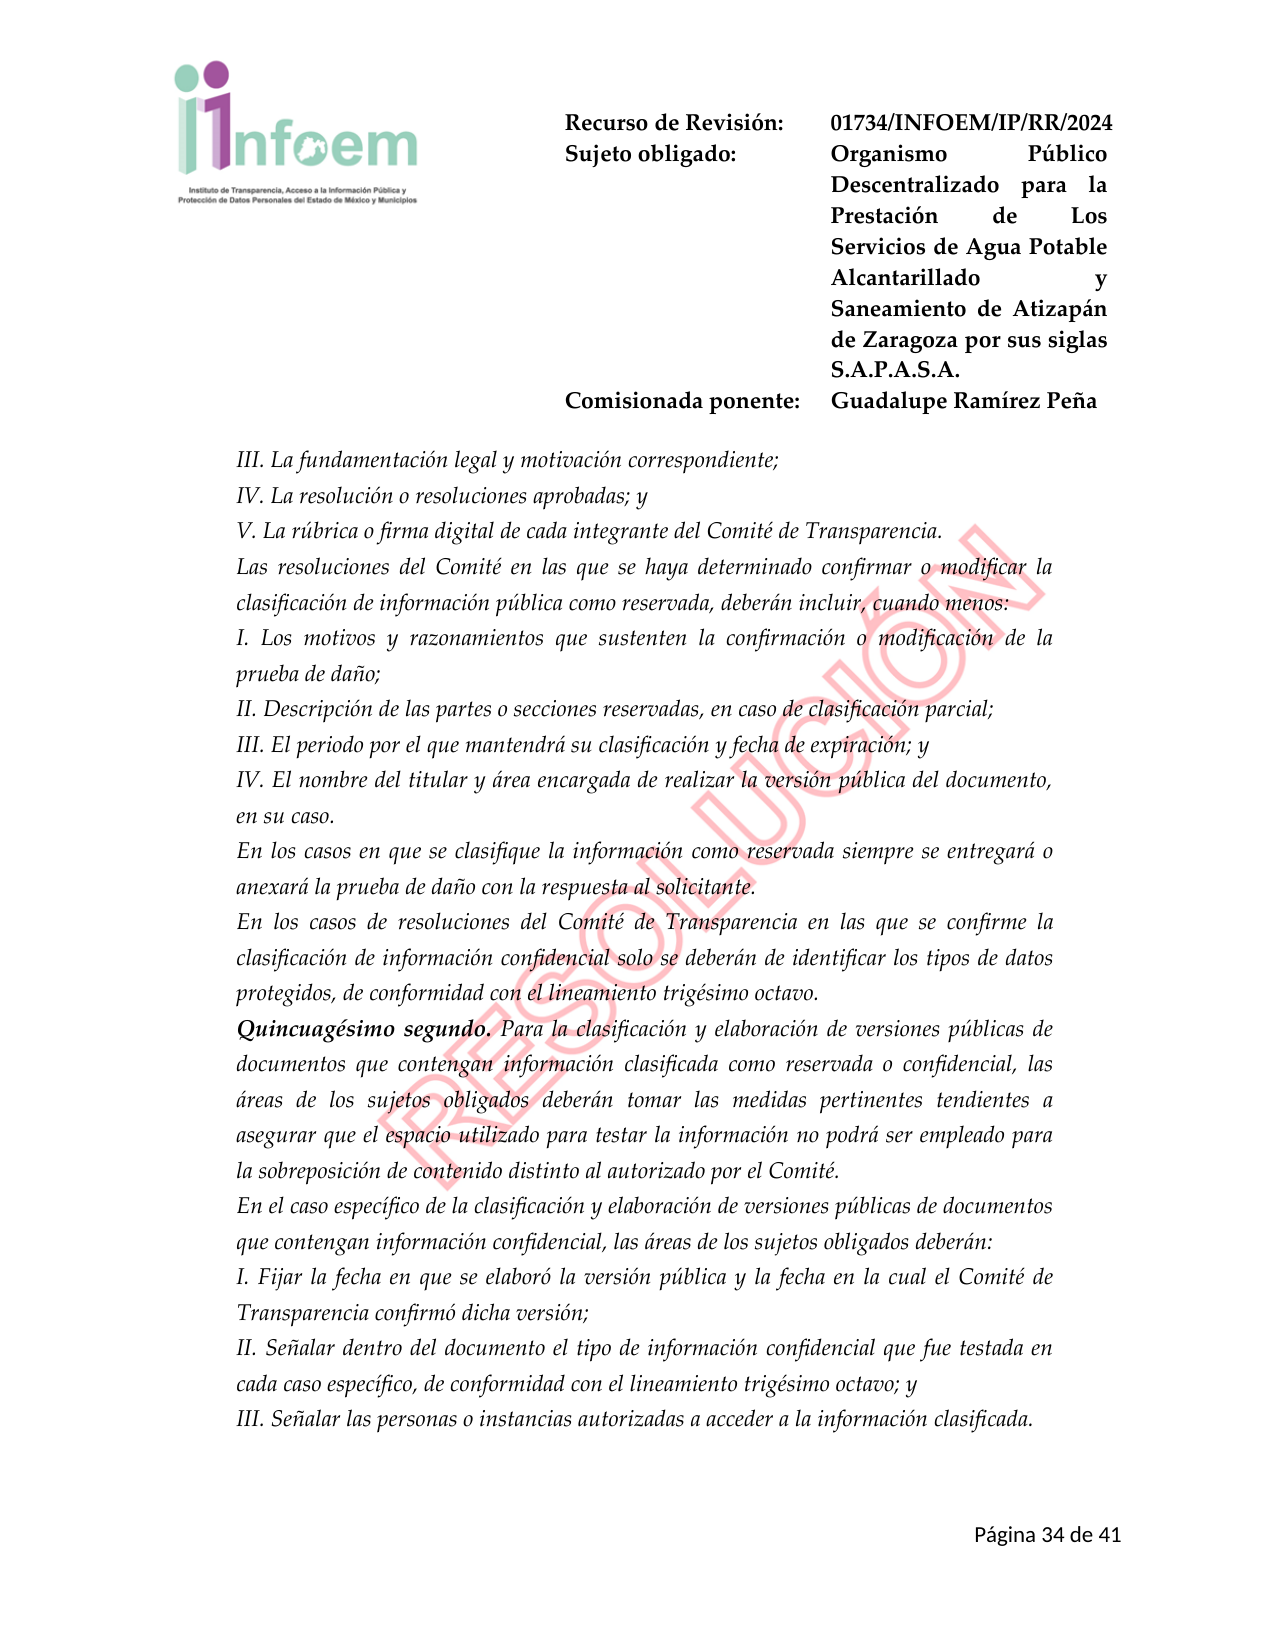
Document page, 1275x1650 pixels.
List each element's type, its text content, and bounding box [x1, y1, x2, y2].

text En el caso específico de la clasificación y elaboración de versiones públicas de documentos que contengan información confidencial, las áreas de los sujetos obligados deberán: [236, 1189, 1057, 1256]
text V. La rúbrica o firma digital de cada integrante del Comité de Transparencia. [236, 514, 1057, 545]
text III. La fundamentación legal y motivación correspondiente; [236, 443, 1057, 474]
text I. Fijar la fecha en que se elaboró la versión pública y la fecha en la cual el Comité de Transparencia confirmó dicha versión; [236, 1260, 1057, 1327]
text II. Señalar dentro del documento el tipo de información confidencial que fue testada en cada caso específico, de conformidad con el lineamiento trigésimo octavo; y [236, 1331, 1057, 1398]
text En los casos de resoluciones del Comité de Transparencia en las que se confirme la clasificación de información confidencial solo se deberán de identificar los tipos de datos protegidos, de conformidad con el lineamiento trigésimo octavo. [236, 905, 1057, 1007]
picture [54, 0, 1275, 1650]
text IV. El nombre del titular y área encargada de realizar la versión pública del documento, en su caso. [236, 763, 1057, 829]
text En los casos en que se clasifique la información como reservada siempre se entregará o anexará la prueba de daño con la respuesta al solicitante. [236, 834, 1057, 901]
text I. Los motivos y razonamientos que sustenten la confirmación o modificación de la prueba de daño; [236, 621, 1057, 687]
text III. Señalar las personas o instancias autorizadas a acceder a la información clasificada. [236, 1402, 1057, 1433]
text Las resoluciones del Comité en las que se haya determinado confirmar o modificar la clasificación de información pública como reservada, deberán incluir, cuando menos: [236, 550, 1057, 616]
text IV. La resolución o resoluciones aprobadas; y [236, 479, 1057, 510]
text II. Descripción de las partes o secciones reservadas, en caso de clasificación parcial; [236, 692, 1057, 723]
text III. El periodo por el que mantendrá su clasificación y fecha de expiración; y [236, 728, 1057, 758]
text Quincuagésimo segundo. Para la clasificación y elaboración de versiones públicas de documentos que contengan información clasificada como reservada o confidencial, las áreas de los sujetos obligados deberán tomar las medidas pertinentes tendientes a asegurar que el espacio utilizado para testar la información no podrá ser empleado para la sobreposición de contenido distinto al autorizado por el Comité. [236, 1012, 1057, 1185]
